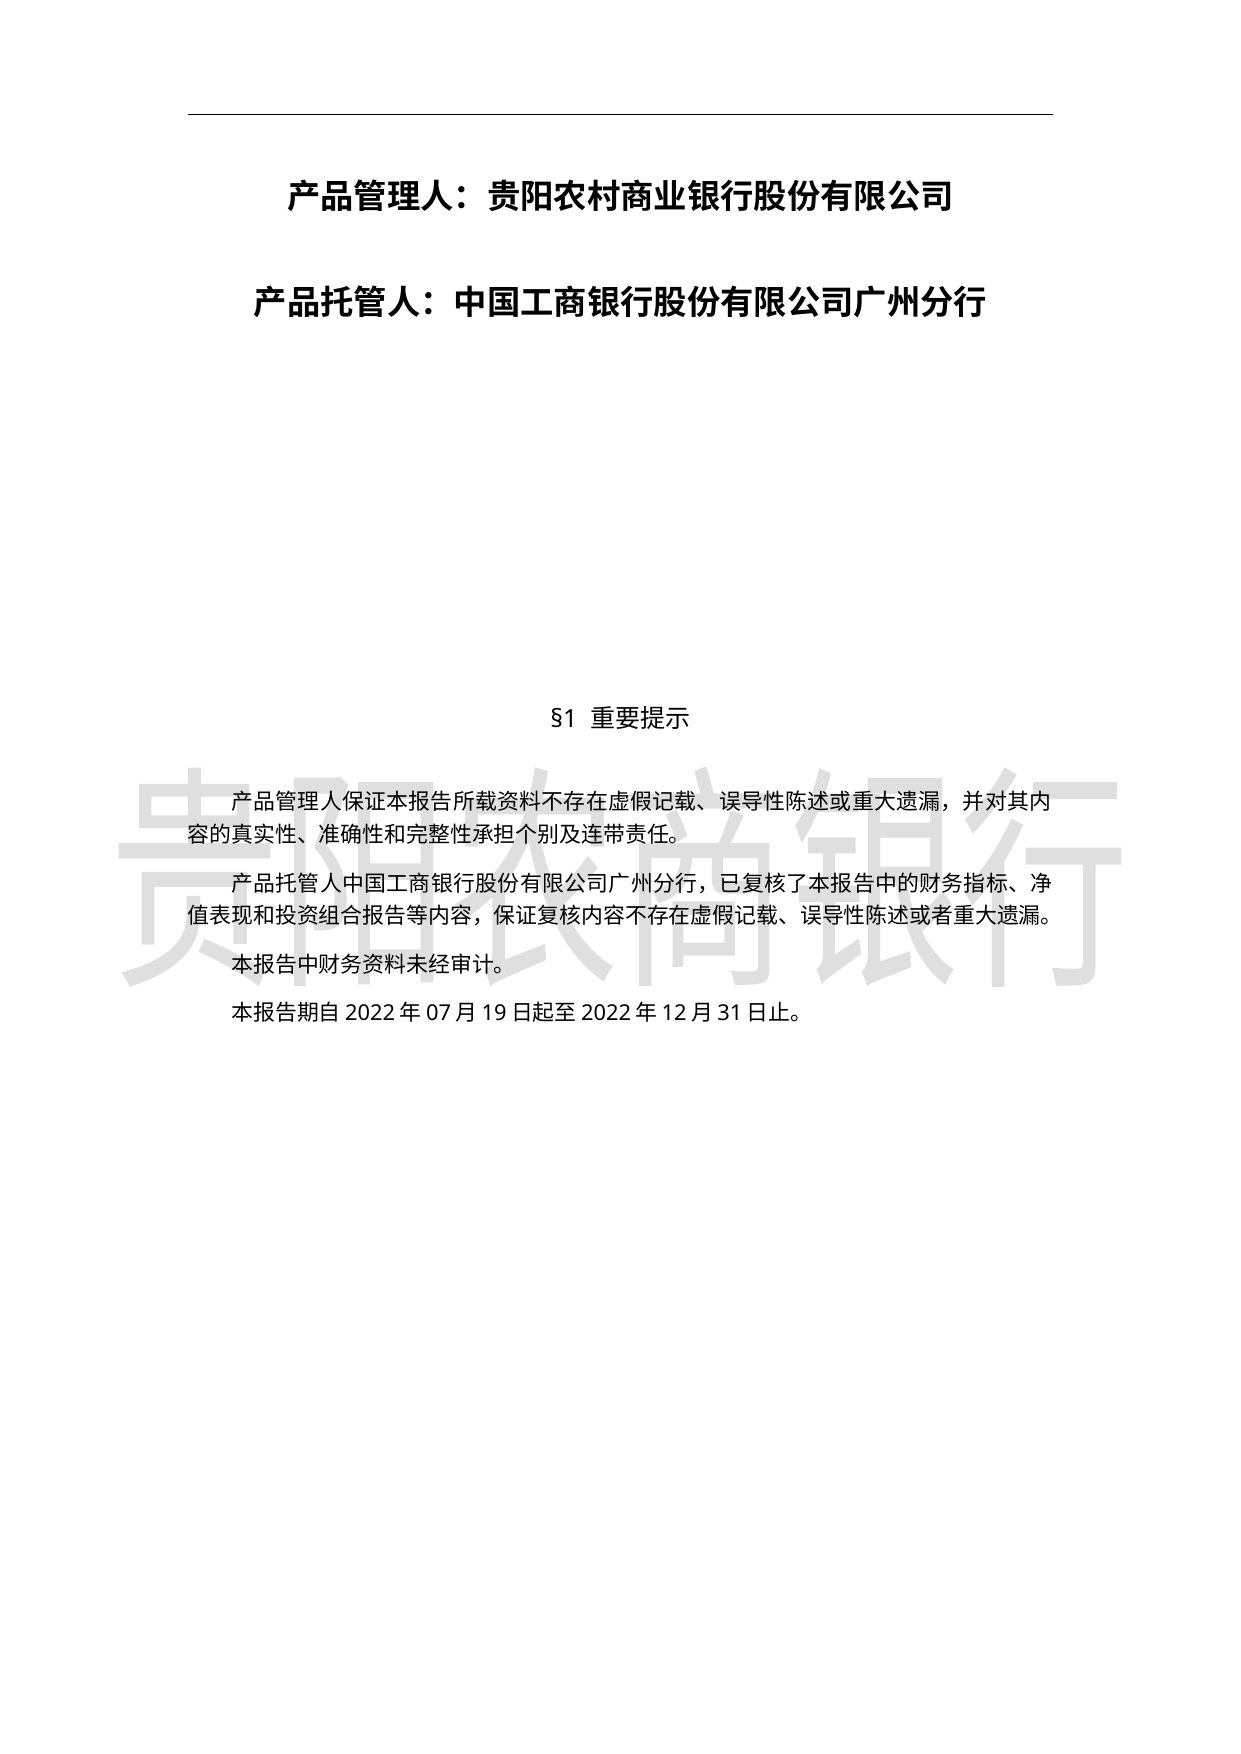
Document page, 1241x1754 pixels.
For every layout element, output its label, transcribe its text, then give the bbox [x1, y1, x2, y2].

text 产品托管人中国工商银行股份有限公司广州分行，已复核了本报告中的财务指标、净值表现和投资组合报告等内容，保证复核内容不存在虚假记载、误导性陈述或者重大遗漏。 [187, 865, 1053, 930]
text §1 重要提示 [187, 684, 1053, 749]
text 产品托管人：中国工商银行股份有限公司广州分行 [187, 267, 1053, 332]
text 产品管理人：贵阳农村商业银行股份有限公司 [187, 162, 1053, 227]
text 本报告中财务资料未经审计。 [187, 946, 1053, 979]
text 本报告期自2022年07月19日起至2022年12月31日止。 [187, 995, 1053, 1028]
text 产品管理人保证本报告所载资料不存在虚假记载、误导性陈述或重大遗漏，并对其内容的真实性、准确性和完整性承担个别及连带责任。 [187, 784, 1053, 849]
